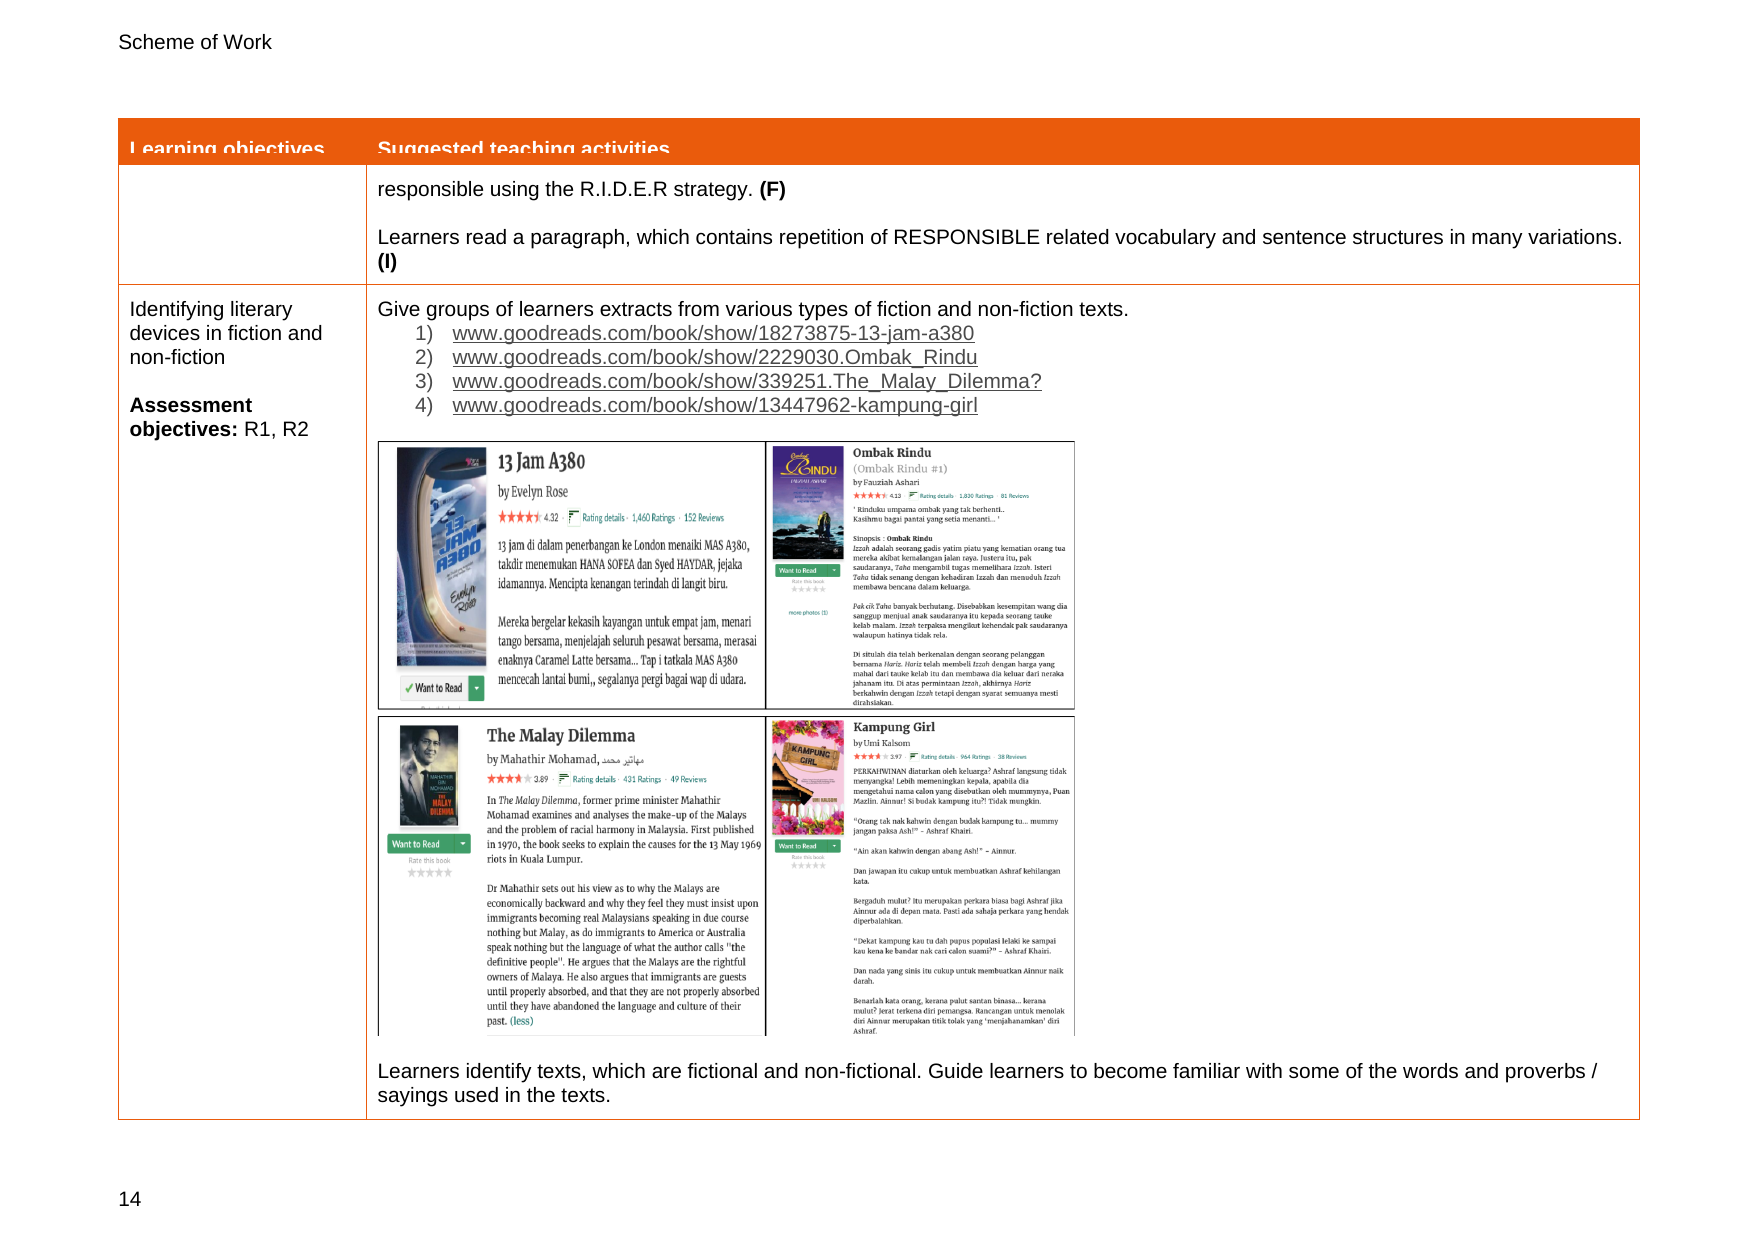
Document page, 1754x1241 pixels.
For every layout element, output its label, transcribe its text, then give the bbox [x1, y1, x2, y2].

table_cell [367, 165, 1639, 284]
table_header Suggested teaching activities [367, 119, 1639, 164]
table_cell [119, 285, 366, 1119]
table_header Learning objectives [119, 119, 366, 164]
picture [377, 441, 1075, 1036]
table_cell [367, 285, 1639, 1119]
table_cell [119, 165, 366, 284]
